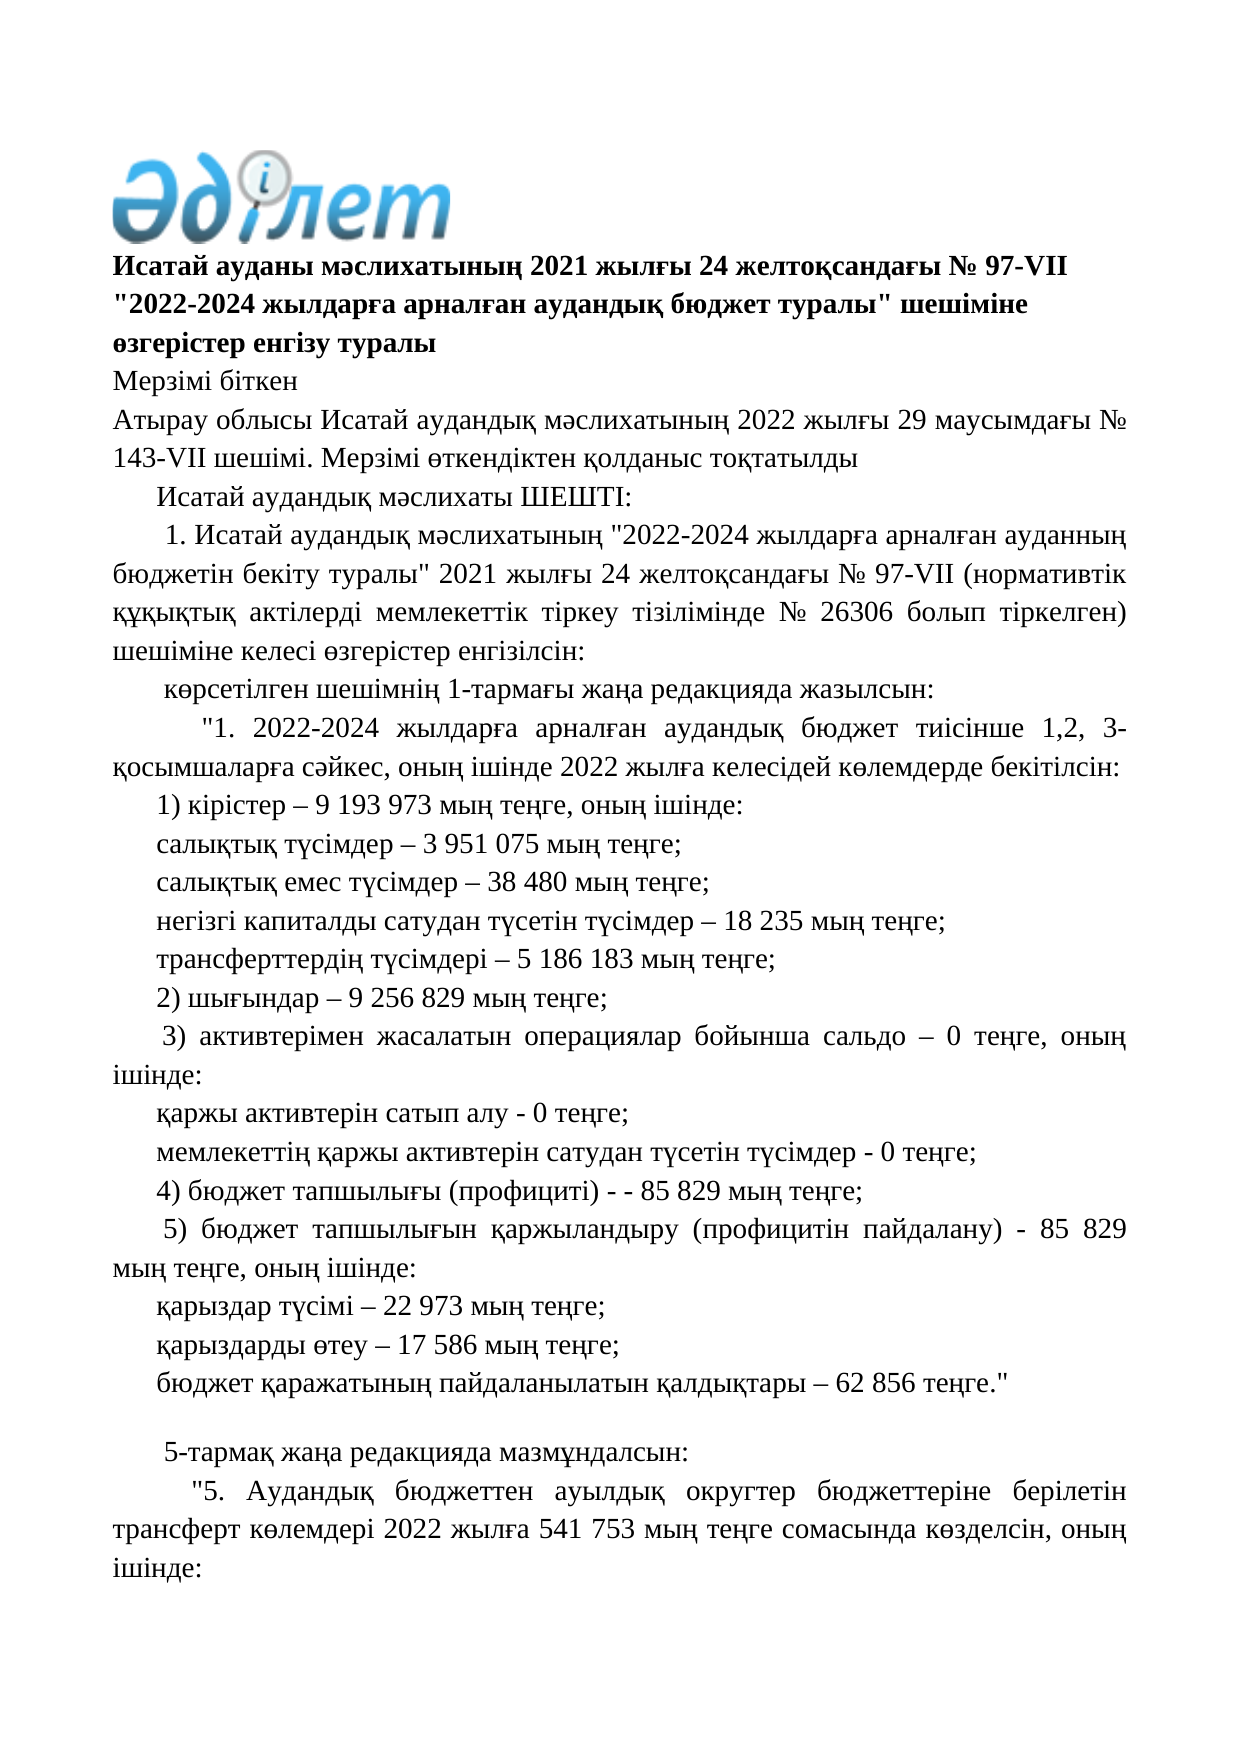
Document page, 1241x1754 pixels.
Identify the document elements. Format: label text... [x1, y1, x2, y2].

text қарыздарды өтеу – 17 586 мың теңге; [112, 1327, 1128, 1360]
text 2) шығындар – 9 256 829 мың теңге; [112, 980, 1128, 1013]
text "5. Аудандық бюджеттен ауылдық округтер бюджеттеріне берілетін трансферт көлемдері 2022 жылға 541 753 мың теңге сомасында көзделсін, оның ішінде: [112, 1473, 1128, 1583]
text мемлекеттің қаржы активтерін сатудан түсетін түсімдер - 0 теңге; [112, 1134, 1128, 1168]
text негізгі капиталды сатудан түсетін түсімдер – 18 235 мың теңге; [112, 903, 1128, 936]
text салықтық түсімдер – 3 951 075 мың теңге; [112, 826, 1128, 859]
text Атырау облысы Исатай аудандық мәслихатының 2022 жылғы 29 маусымдағы № 143-VII шешімі. Мерзімі өткендіктен қолданыс тоқтатылды [112, 402, 1128, 474]
text "1. 2022-2024 жылдарға арналған аудандық бюджет тиісінше 1,2, 3-қосымшаларға сәйкес, оның ішінде 2022 жылға келесідей көлемдерде бекітілсін: [112, 710, 1128, 782]
text салықтық емес түсімдер – 38 480 мың теңге; [112, 864, 1128, 898]
text Мерзімі біткен [112, 363, 1128, 397]
text 1) кірістер – 9 193 973 мың теңге, оның ішінде: [112, 787, 1128, 821]
text 3) активтерімен жасалатын операциялар бойынша сальдо – 0 теңге, оның ішінде: [112, 1018, 1128, 1091]
picture [112, 150, 451, 244]
text 1. Исатай аудандық мәслихатының "2022-2024 жылдарға арналған ауданның бюджетін бекіту туралы" 2021 жылғы 24 желтоқсандағы № 97-VІІ (нормативтік құқықтық актілерді мемлекеттік тіркеу тізілімінде № 26306 болып тіркелген) шешіміне келесі өзгерістер енгізілсін: [112, 517, 1128, 667]
text бюджет қаражатының пайдаланылатын қалдықтары – 62 856 теңге." [112, 1365, 1128, 1399]
text 4) бюджет тапшылығы (профициті) - - 85 829 мың теңге; [112, 1173, 1128, 1206]
text трансферттердің түсімдері – 5 186 183 мың теңге; [112, 941, 1128, 975]
text 5-тармақ жаңа редакцияда мазмұндалсын: [112, 1434, 1128, 1468]
text 5) бюджет тапшылығын қаржыландыру (профицитін пайдалану) - 85 829 мың теңге, оның ішінде: [112, 1211, 1128, 1283]
text Исатай аудандық мәслихаты ШЕШТІ: [112, 479, 1128, 512]
text көрсетілген шешімнің 1-тармағы жаңа редакцияда жазылсын: [112, 672, 1128, 705]
text Исатай ауданы мәслихатының 2021 жылғы 24 желтоқсандағы № 97-VII "2022-2024 жылдарға арналған аудандық бюджет туралы" шешіміне өзгерістер енгізу туралы [112, 248, 1128, 358]
text қаржы активтерін сатып алу - 0 теңге; [112, 1096, 1128, 1129]
text қарыздар түсімі – 22 973 мың теңге; [112, 1288, 1128, 1322]
